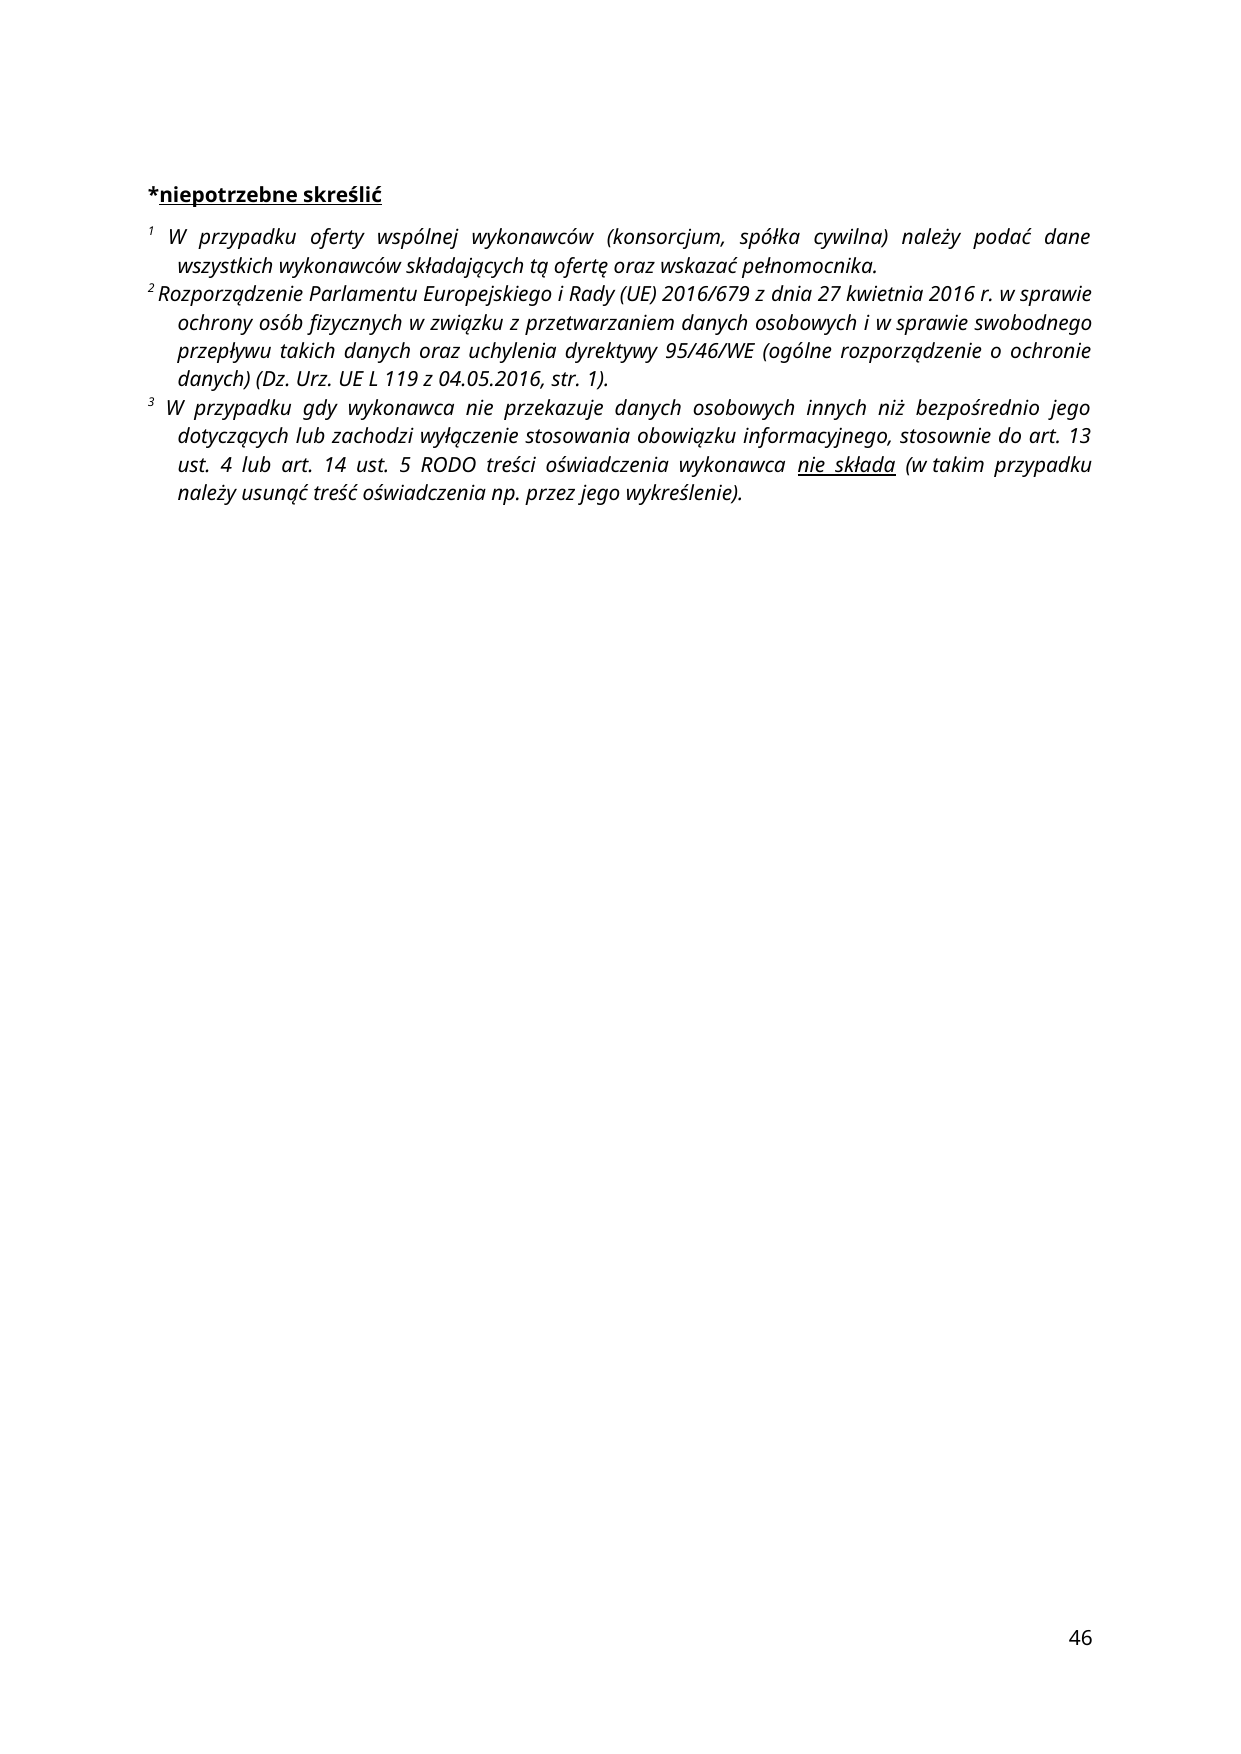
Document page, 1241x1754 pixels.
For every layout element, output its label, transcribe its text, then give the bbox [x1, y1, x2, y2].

text 3 W przypadku gdy wykonawca nie przekazuje danych osobowych innych niż bezpośrednio jego dotyczących lub zachodzi wyłączenie stosowania obowiązku informacyjnego, stosownie do art. 13 ust. 4 lub art. 14 ust. 5 RODO treści oświadczenia wykonawca nie składa (w takim przypadku należy usunąć treść oświadczenia np. przez jego wykreślenie). [148, 393, 1092, 507]
text 1 W przypadku oferty wspólnej wykonawców (konsorcjum, spółka cywilna) należy podać dane wszystkich wykonawców składających tą ofertę oraz wskazać pełnomocnika. [148, 222, 1092, 279]
text 2 Rozporządzenie Parlamentu Europejskiego i Rady (UE) 2016/679 z dnia 27 kwietnia 2016 r. w sprawie ochrony osób fizycznych w związku z przetwarzaniem danych osobowych i w sprawie swobodnego przepływu takich danych oraz uchylenia dyrektywy 95/46/WE (ogólne rozporządzenie o ochronie danych) (Dz. Urz. UE L 119 z 04.05.2016, str. 1). [148, 279, 1092, 393]
text *niepotrzebne skreślić [148, 180, 1092, 208]
